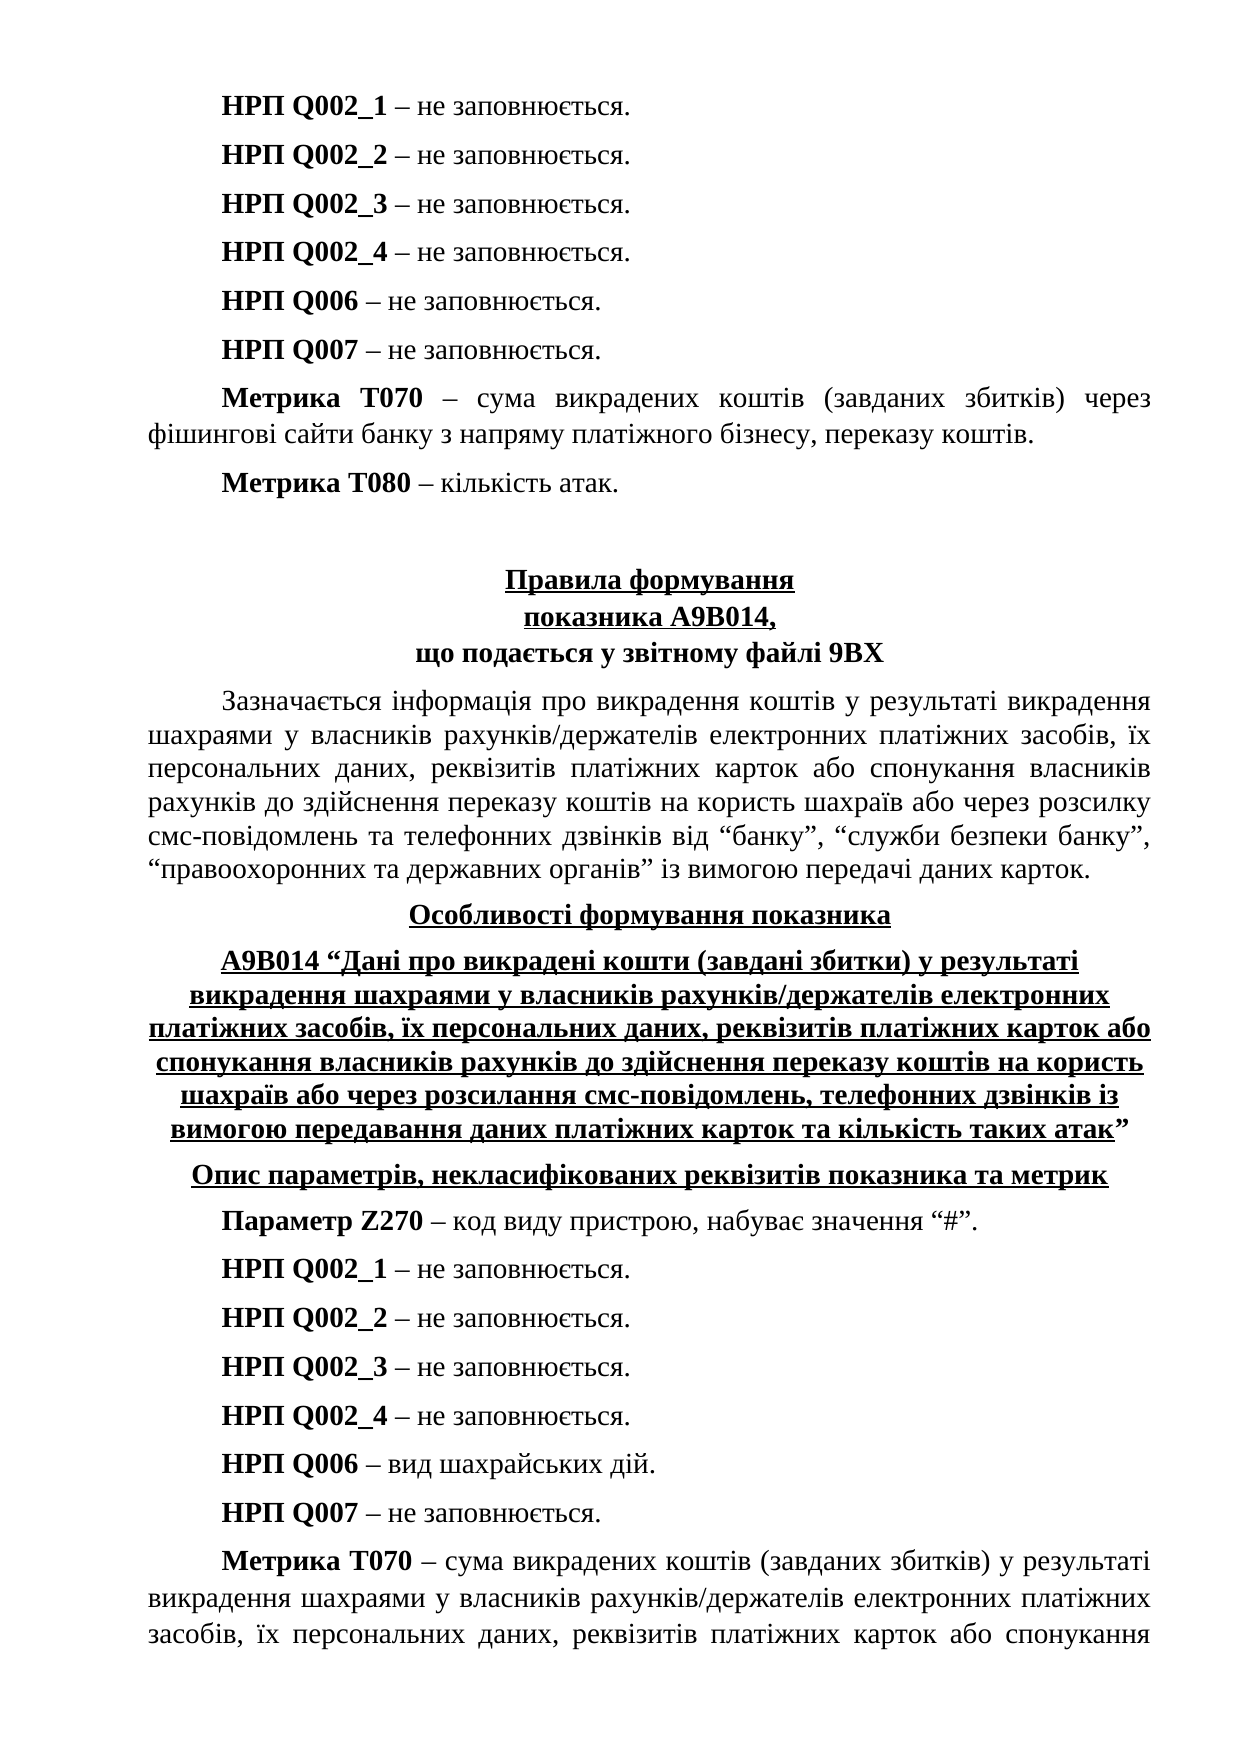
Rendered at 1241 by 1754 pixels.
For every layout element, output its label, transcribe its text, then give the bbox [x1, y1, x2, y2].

text що подається у звітному файлі 9BX [148, 635, 1152, 668]
text показника A9B014, [148, 599, 1152, 632]
text Метрика T070 – сума викрадених коштів (завданих збитків) через фішингові сайти банку з напряму платіжного бізнесу, переказу коштів. [148, 380, 1152, 450]
text НРП Q007 – не заповнюється. [148, 332, 1152, 365]
text Зазначається інформація про викрадення коштів у результаті викрадення шахраями у власників рахунків/держателів електронних платіжних засобів, їх персональних даних, реквізитів платіжних карток або спонукання власників рахунків до здійснення переказу коштів на користь шахраїв або через розсилку смс-повідомлень та телефонних дзвінків від “банку”, “служби безпеки банку”, “правоохоронних та державних органів” із вимогою передачі даних карток. [148, 683, 1152, 885]
text НРП Q002_3 – не заповнюється. [148, 1349, 1152, 1382]
text НРП Q002_1 – не заповнюється. [148, 88, 1152, 122]
text НРП Q002_4 – не заповнюється. [148, 1398, 1152, 1431]
text Метрика T080 – кількість атак. [148, 465, 1152, 499]
text НРП Q002_2 – не заповнюється. [148, 1300, 1152, 1334]
text НРП Q002_4 – не заповнюється. [148, 234, 1152, 268]
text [148, 1543, 1152, 1649]
text НРП Q006 – вид шахрайських дій. [148, 1446, 1152, 1480]
text НРП Q006 – не заповнюється. [148, 283, 1152, 317]
text НРП Q007 – не заповнюється. [148, 1495, 1152, 1528]
text Параметр Z270 – код виду пристрою, набуває значення “#”. [148, 1203, 1152, 1237]
text Особливості формування показника [148, 897, 1152, 931]
text Опис параметрів, некласифікованих реквізитів показника та метрик [148, 1157, 1152, 1191]
text A9B014 “Дані про викрадені кошти (завдані збитки) у результаті викрадення шахраями у власників рахунків/держателів електронних платіжних засобів, їх персональних даних, реквізитів платіжних карток або спонукання власників рахунків до здійснення переказу коштів на користь шахраїв або через розсилання смс-повідомлень, телефонних дзвінків із вимогою передавання даних платіжних карток та кількість таких атак” [148, 943, 1152, 1144]
text НРП Q002_2 – не заповнюється. [148, 137, 1152, 171]
text НРП Q002_3 – не заповнюється. [148, 186, 1152, 219]
text Правила формування [148, 562, 1152, 596]
text НРП Q002_1 – не заповнюється. [148, 1252, 1152, 1285]
